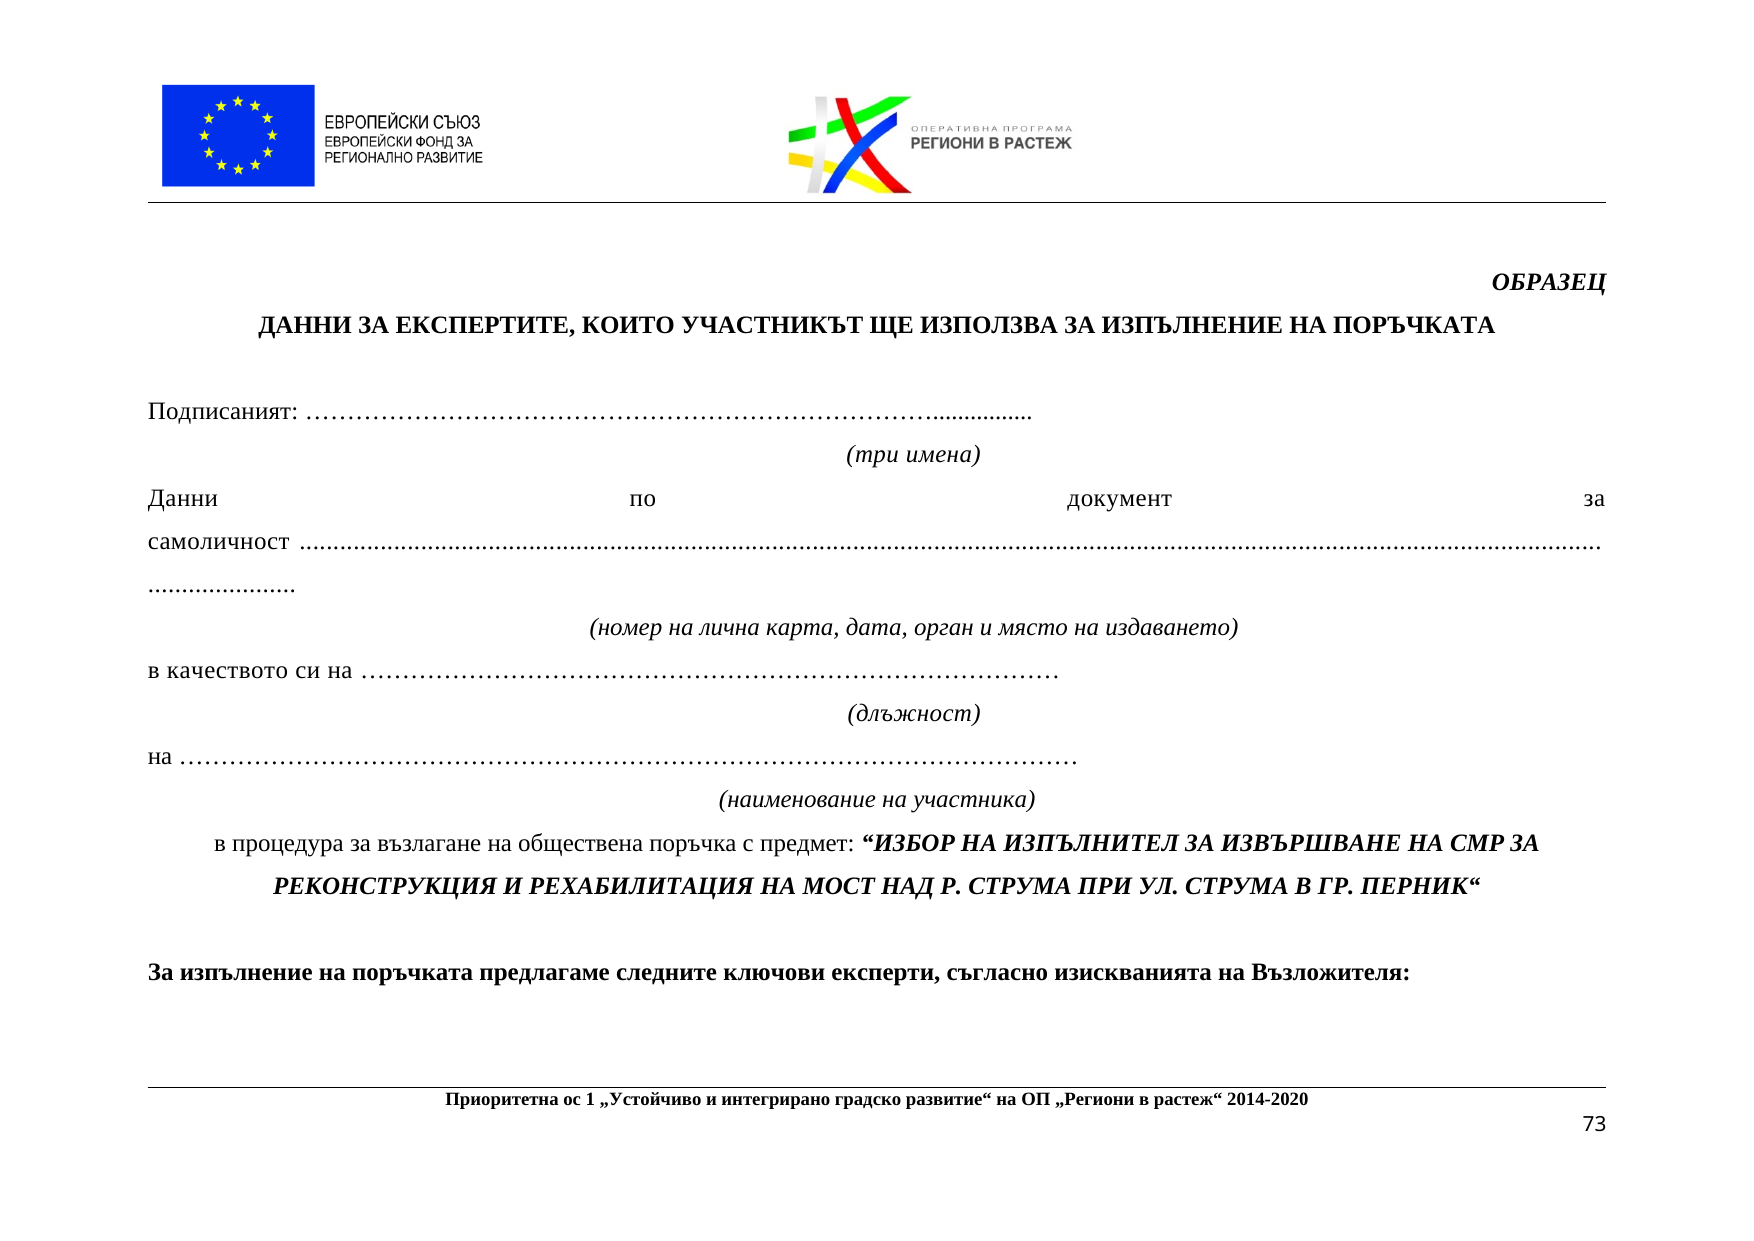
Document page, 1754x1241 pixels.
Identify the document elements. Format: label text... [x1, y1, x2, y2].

picture [773, 88, 1093, 200]
text на ……………………………………………………………………………………………… [148, 741, 1606, 770]
text За изпълнение на поръчката предлагаме следните ключови експерти, съгласно изискванията на Възложителя: [148, 957, 1606, 986]
picture [147, 73, 511, 200]
text Подписаният: …………………………………………………………………................ [148, 396, 1601, 425]
text (номер на лична карта, дата, орган и място на издаването) [148, 612, 1606, 641]
text (три имена) [148, 439, 1606, 468]
text в процедура за възлагане на обществена поръчка с предмет: “ИЗБОР НА ИЗПЪЛНИТЕЛ ЗА ИЗВЪРШВАНЕ НА СМР ЗА РЕКОНСТРУКЦИЯ И РЕХАБИЛИТАЦИЯ НА МОСТ НАД Р. СТРУМА ПРИ УЛ. СТРУМА В ГР. ПЕРНИК“ [148, 828, 1606, 899]
text (длъжност) [148, 698, 1606, 727]
text ДАННИ ЗА ЕКСПЕРТИТЕ, КОИТО УЧАСТНИКЪТ ЩЕ ИЗПОЛЗВА ЗА ИЗПЪЛНЕНИЕ НА ПОРЪЧКАТА [148, 310, 1606, 339]
subtitle ОБРАЗЕЦ [148, 267, 1606, 296]
text Данни по документ за самоличност ....................................................................................................................................................................................................................... [148, 483, 1606, 598]
text в качеството си на ………………………………………………………………………… [148, 655, 1606, 684]
text (наименование на участника) [148, 784, 1606, 813]
